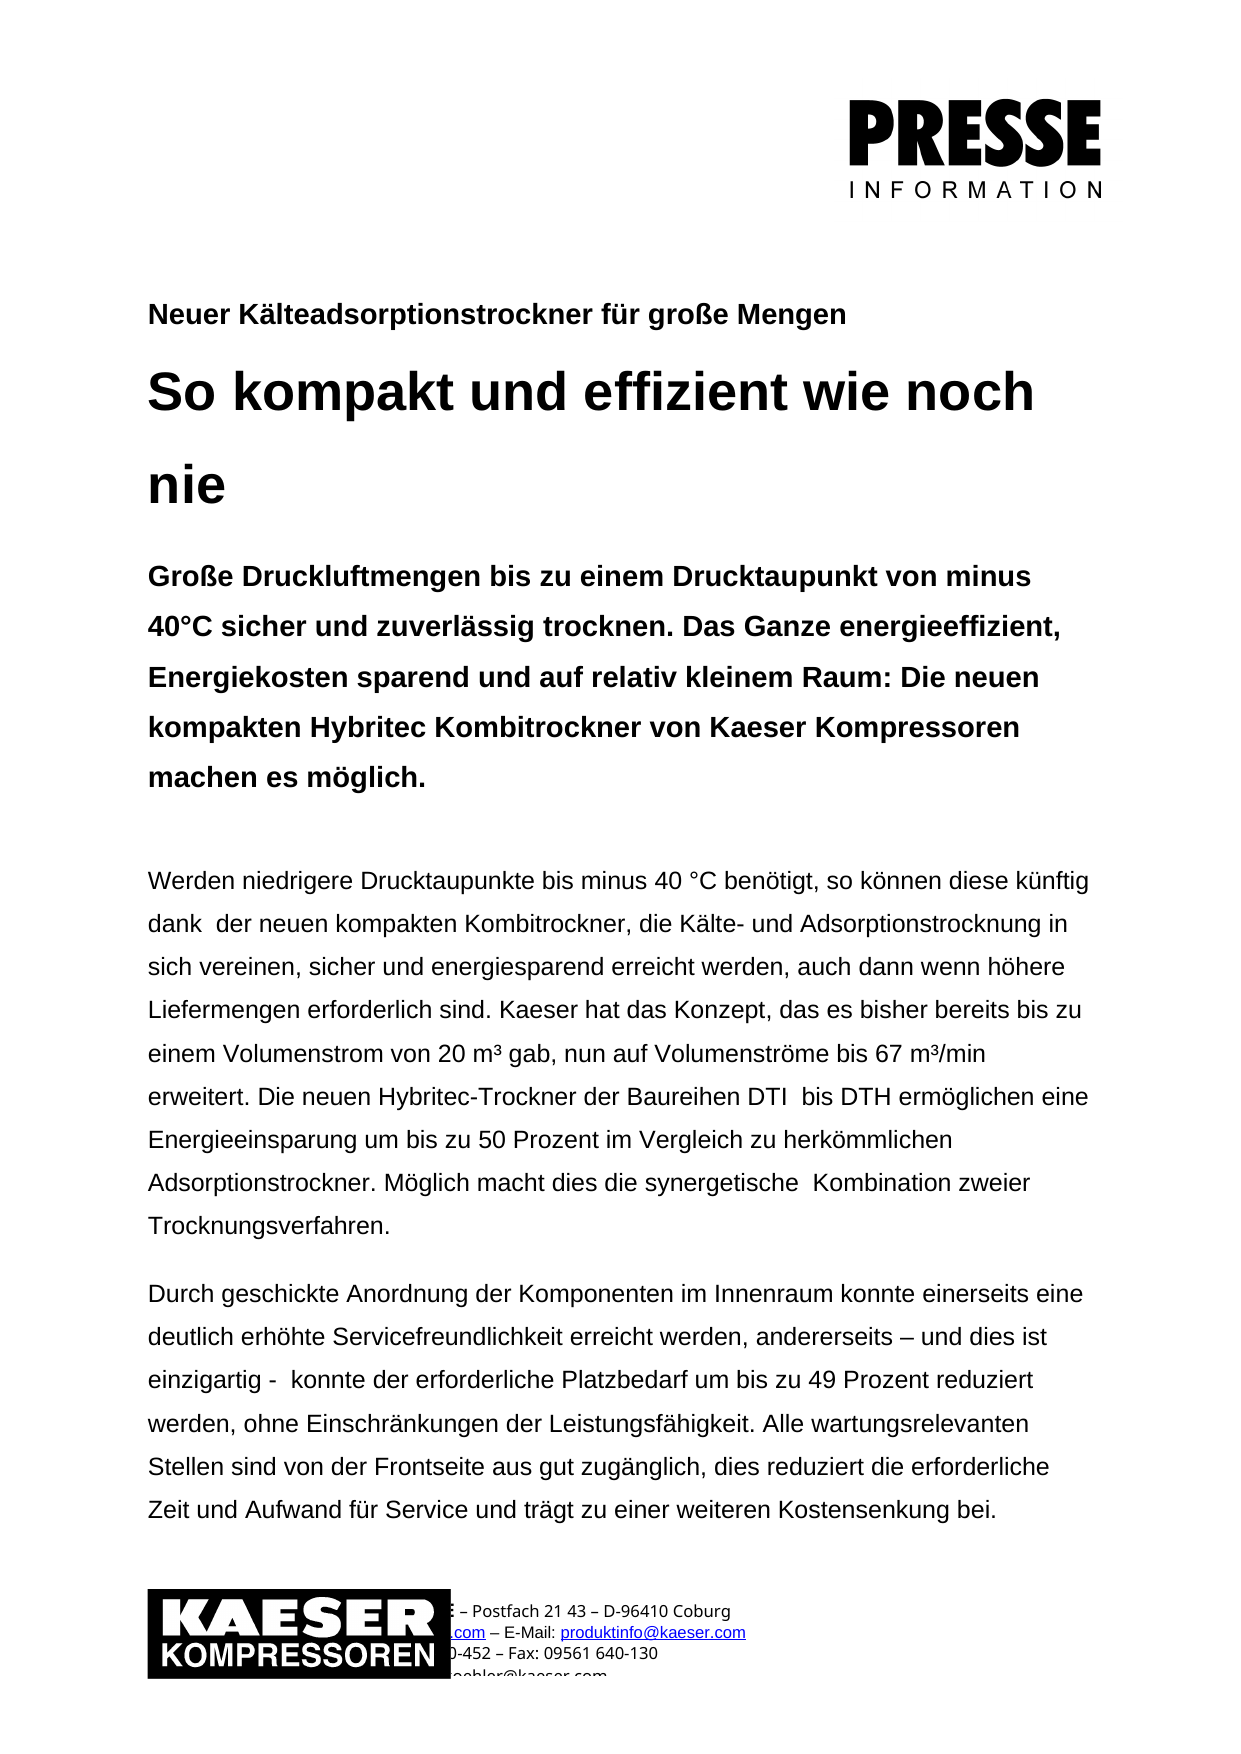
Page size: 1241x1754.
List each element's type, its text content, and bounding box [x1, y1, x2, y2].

text Werden niedrigere Drucktaupunkte bis minus 40 °C benötigt, so können diese künftig dank der neuen kompakten Kombitrockner, die Kälte- und Adsorptionstrocknung in sich vereinen, sicher und energiesparend erreicht werden, auch dann wenn höhere Liefermengen erforderlich sind. Kaeser hat das Konzept, das es bisher bereits bis zu einem Volumenstrom von 20 m³ gab, nun auf Volumenströme bis 67 m³/min erweitert. Die neuen Hybritec-Trockner der Baureihen DTI bis DTH ermöglichen eine Energieeinsparung um bis zu 50 Prozent im Vergleich zu herkömmlichen Adsorptionstrockner. Möglich macht dies die synergetische Kombination zweier Trocknungsverfahren. [148, 866, 1092, 1240]
text So kompakt und effizient wie noch nie [148, 359, 1092, 515]
picture [147, 1589, 451, 1679]
text Große Druckluftmengen bis zu einem Drucktaupunkt von minus 40°C sicher und zuverlässig trocknen. Das Ganze energieeffizient, Energiekosten sparend und auf relativ kleinem Raum: Die neuen kompakten Hybritec Kombitrockner von Kaeser Kompressoren machen es möglich. [148, 559, 1092, 794]
text Durch geschickte Anordnung der Komponenten im Innenraum konnte einerseits eine deutlich erhöhte Servicefreundlichkeit erreicht werden, andererseits – und dies ist einzigartig - konnte der erforderliche Platzbedarf um bis zu 49 Prozent reduziert werden, ohne Einschränkungen der Leistungsfähigkeit. Alle wartungsrelevanten Stellen sind von der Frontseite aus gut zugänglich, dies reduziert die erforderliche Zeit und Aufwand für Service und trägt zu einer weiteren Kostensenkung bei. [148, 1279, 1092, 1524]
picture [833, 78, 1124, 222]
text Neuer Kälteadsorptionstrockner für große Mengen [148, 297, 1092, 330]
